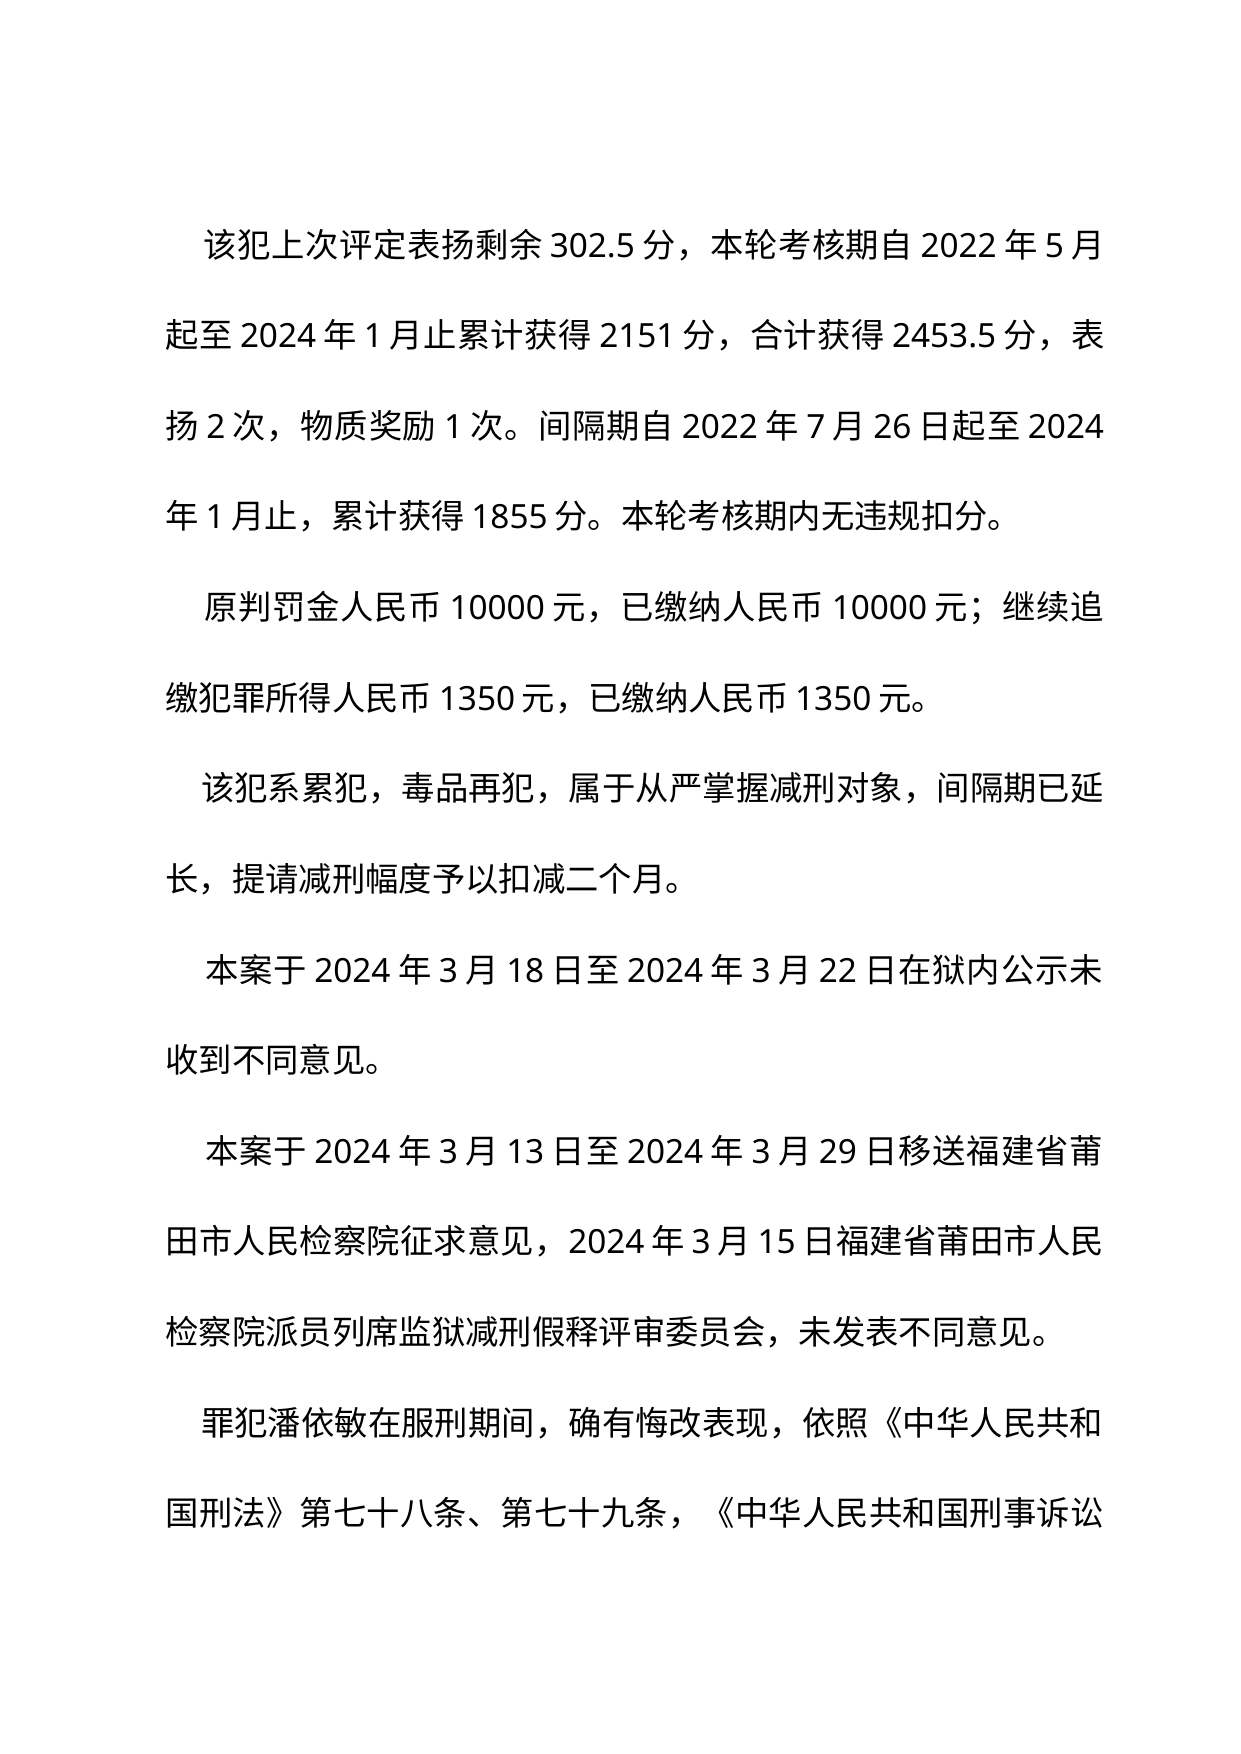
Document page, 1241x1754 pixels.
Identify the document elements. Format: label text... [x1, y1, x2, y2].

text 该犯上次评定表扬剩余302.5分，本轮考核期自2022年5月起至2024年1月止累计获得2151分，合计获得2453.5分，表扬2次，物质奖励1次。间隔期自2022年7月26日起至2024年1月止，累计获得1855分。本轮考核期内无违规扣分。 [165, 197, 1104, 560]
text 本案于2024年3月13日至2024年3月29日移送福建省莆田市人民检察院征求意见，2024年3月15日福建省莆田市人民检察院派员列席监狱减刑假释评审委员会，未发表不同意见。 [165, 1103, 1104, 1375]
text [165, 1375, 1104, 1557]
text 原判罚金人民币10000元，已缴纳人民币10000元；继续追缴犯罪所得人民币1350元，已缴纳人民币1350元。 [165, 560, 1104, 741]
text 本案于2024年3月18日至2024年3月22日在狱内公示未收到不同意见。 [165, 922, 1104, 1103]
text 该犯系累犯，毒品再犯，属于从严掌握减刑对象，间隔期已延长，提请减刑幅度予以扣减二个月。 [165, 741, 1104, 922]
